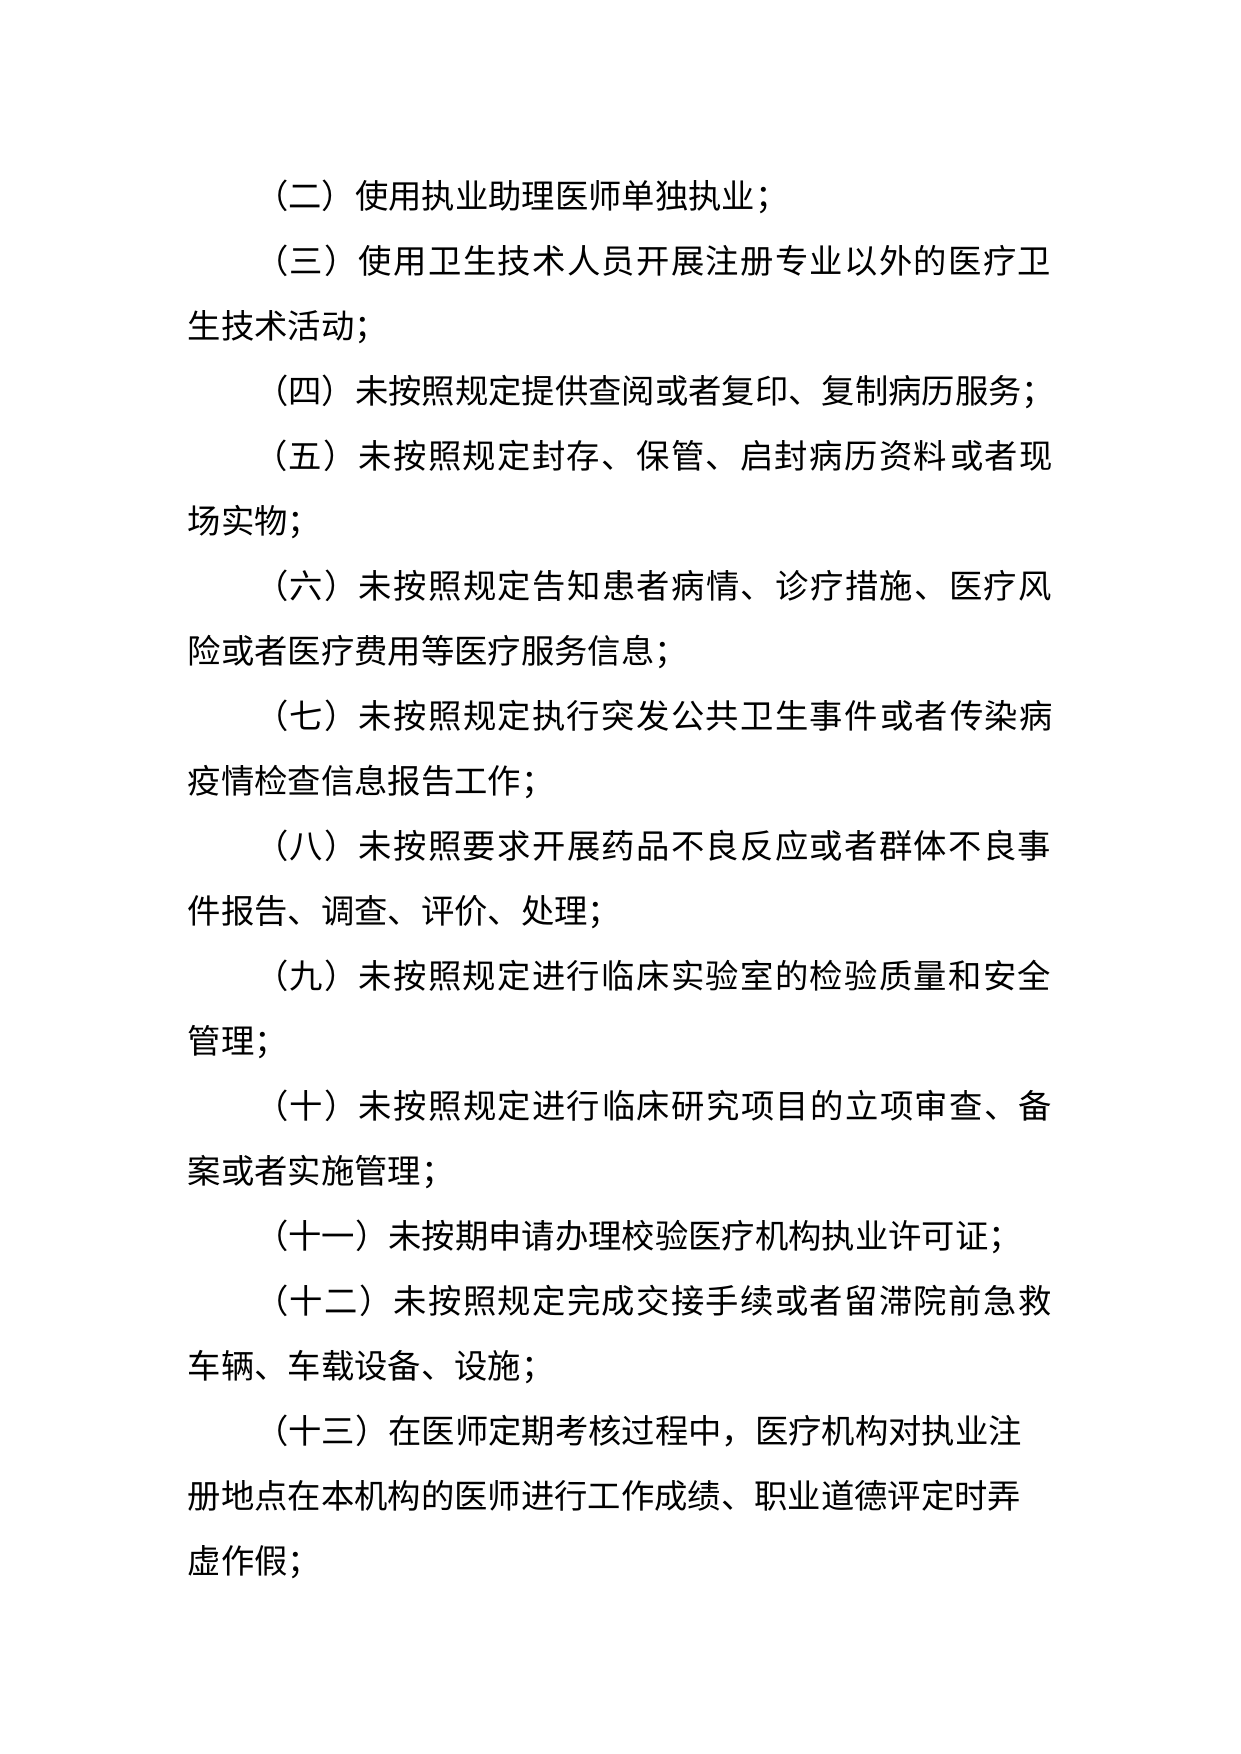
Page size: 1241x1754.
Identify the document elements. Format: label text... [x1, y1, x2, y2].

text （四）未按照规定提供查阅或者复印、复制病历服务； [187, 357, 1053, 422]
text （十二）未按照规定完成交接手续或者留滞院前急救车辆、车载设备、设施； [187, 1267, 1053, 1397]
text （十）未按照规定进行临床研究项目的立项审查、备案或者实施管理； [187, 1072, 1053, 1202]
text （七）未按照规定执行突发公共卫生事件或者传染病疫情检查信息报告工作； [187, 682, 1053, 812]
text （三）使用卫生技术人员开展注册专业以外的医疗卫生技术活动； [187, 227, 1053, 357]
text （五）未按照规定封存、保管、启封病历资料或者现场实物； [187, 422, 1053, 552]
text （二）使用执业助理医师单独执业； [187, 162, 1053, 227]
text （六）未按照规定告知患者病情、诊疗措施、医疗风险或者医疗费用等医疗服务信息； [187, 552, 1053, 682]
text （十一）未按期申请办理校验医疗机构执业许可证； [187, 1202, 1053, 1267]
text （九）未按照规定进行临床实验室的检验质量和安全管理； [187, 942, 1053, 1072]
text （十三）在医师定期考核过程中，医疗机构对执业注册地点在本机构的医师进行工作成绩、职业道德评定时弄虚作假； [187, 1397, 1053, 1592]
text （八）未按照要求开展药品不良反应或者群体不良事件报告、调查、评价、处理； [187, 812, 1053, 942]
